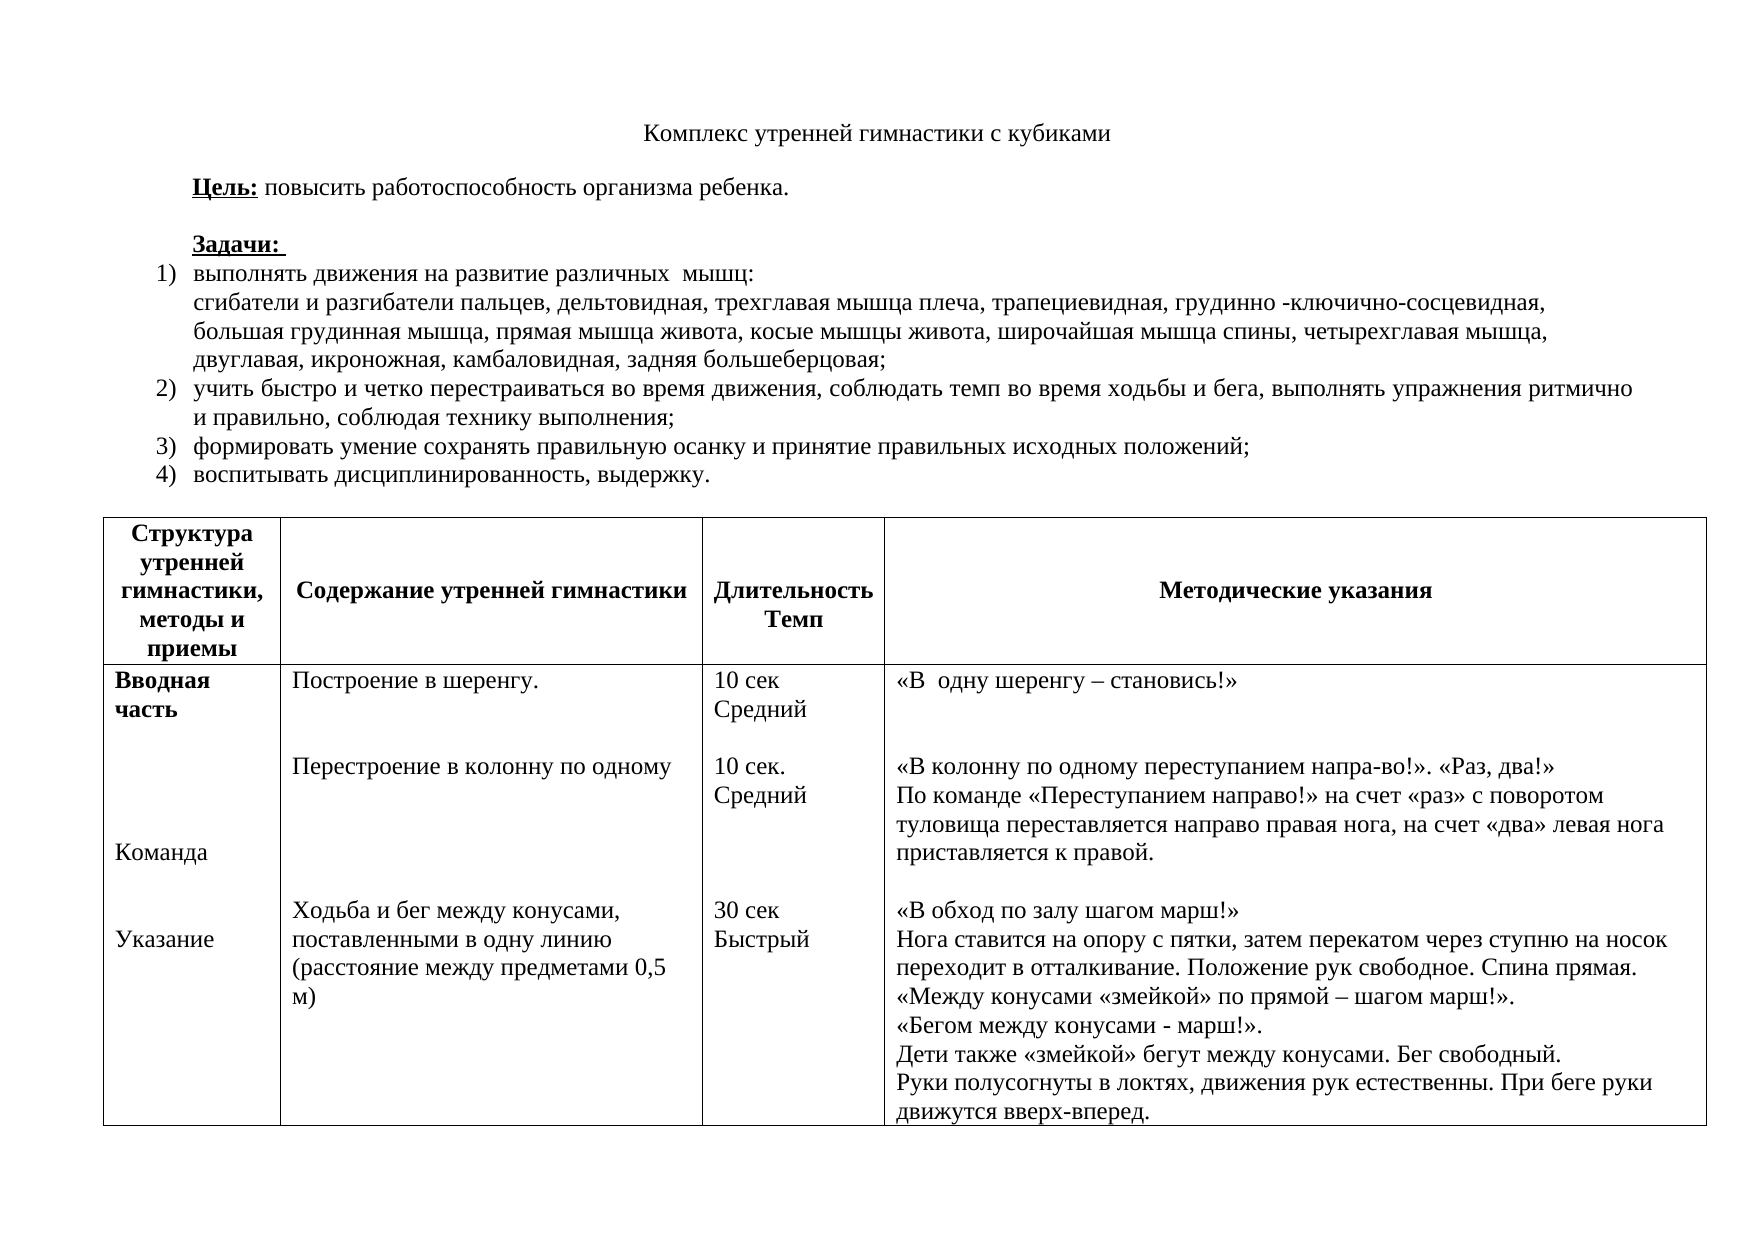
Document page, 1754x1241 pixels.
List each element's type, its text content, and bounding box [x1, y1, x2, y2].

table_header Структура утренней гимнастики, методы и приемы [104, 518, 280, 664]
list выполнять движения на развитие различных мышц: [156, 258, 1636, 287]
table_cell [703, 665, 884, 1125]
table_header Методические указания [885, 518, 1706, 664]
table_header Длительность Темп [703, 518, 884, 664]
text Цель: повысить работоспособность организма ребенка. [118, 172, 1636, 201]
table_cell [281, 665, 702, 1125]
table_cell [885, 665, 1706, 1125]
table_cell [104, 665, 280, 1125]
list учить быстро и четко перестраиваться во время движения, соблюдать темп во время ходьбы и бега, выполнять упражнения ритмично и правильно, соблюдая технику выполнения; [156, 373, 1636, 431]
list сгибатели и разгибатели пальцев, дельтовидная, трехглавая мышца плеча, трапециевидная, грудинно -ключично-сосцевидная, большая грудинная мышца, прямая мышца живота, косые мышцы живота, широчайшая мышца спины, четырехглавая мышца, двуглавая, икроножная, камбаловидная, задняя большеберцовая; [193, 287, 1636, 373]
text Задачи: [118, 229, 1636, 258]
table_header Содержание утренней гимнастики [281, 518, 702, 664]
text Комплекс утренней гимнастики c кубиками [118, 118, 1636, 147]
list воспитывать дисциплинированность, выдержку. [156, 459, 1636, 488]
list формировать умение сохранять правильную осанку и принятие правильных исходных положений; [156, 431, 1636, 459]
